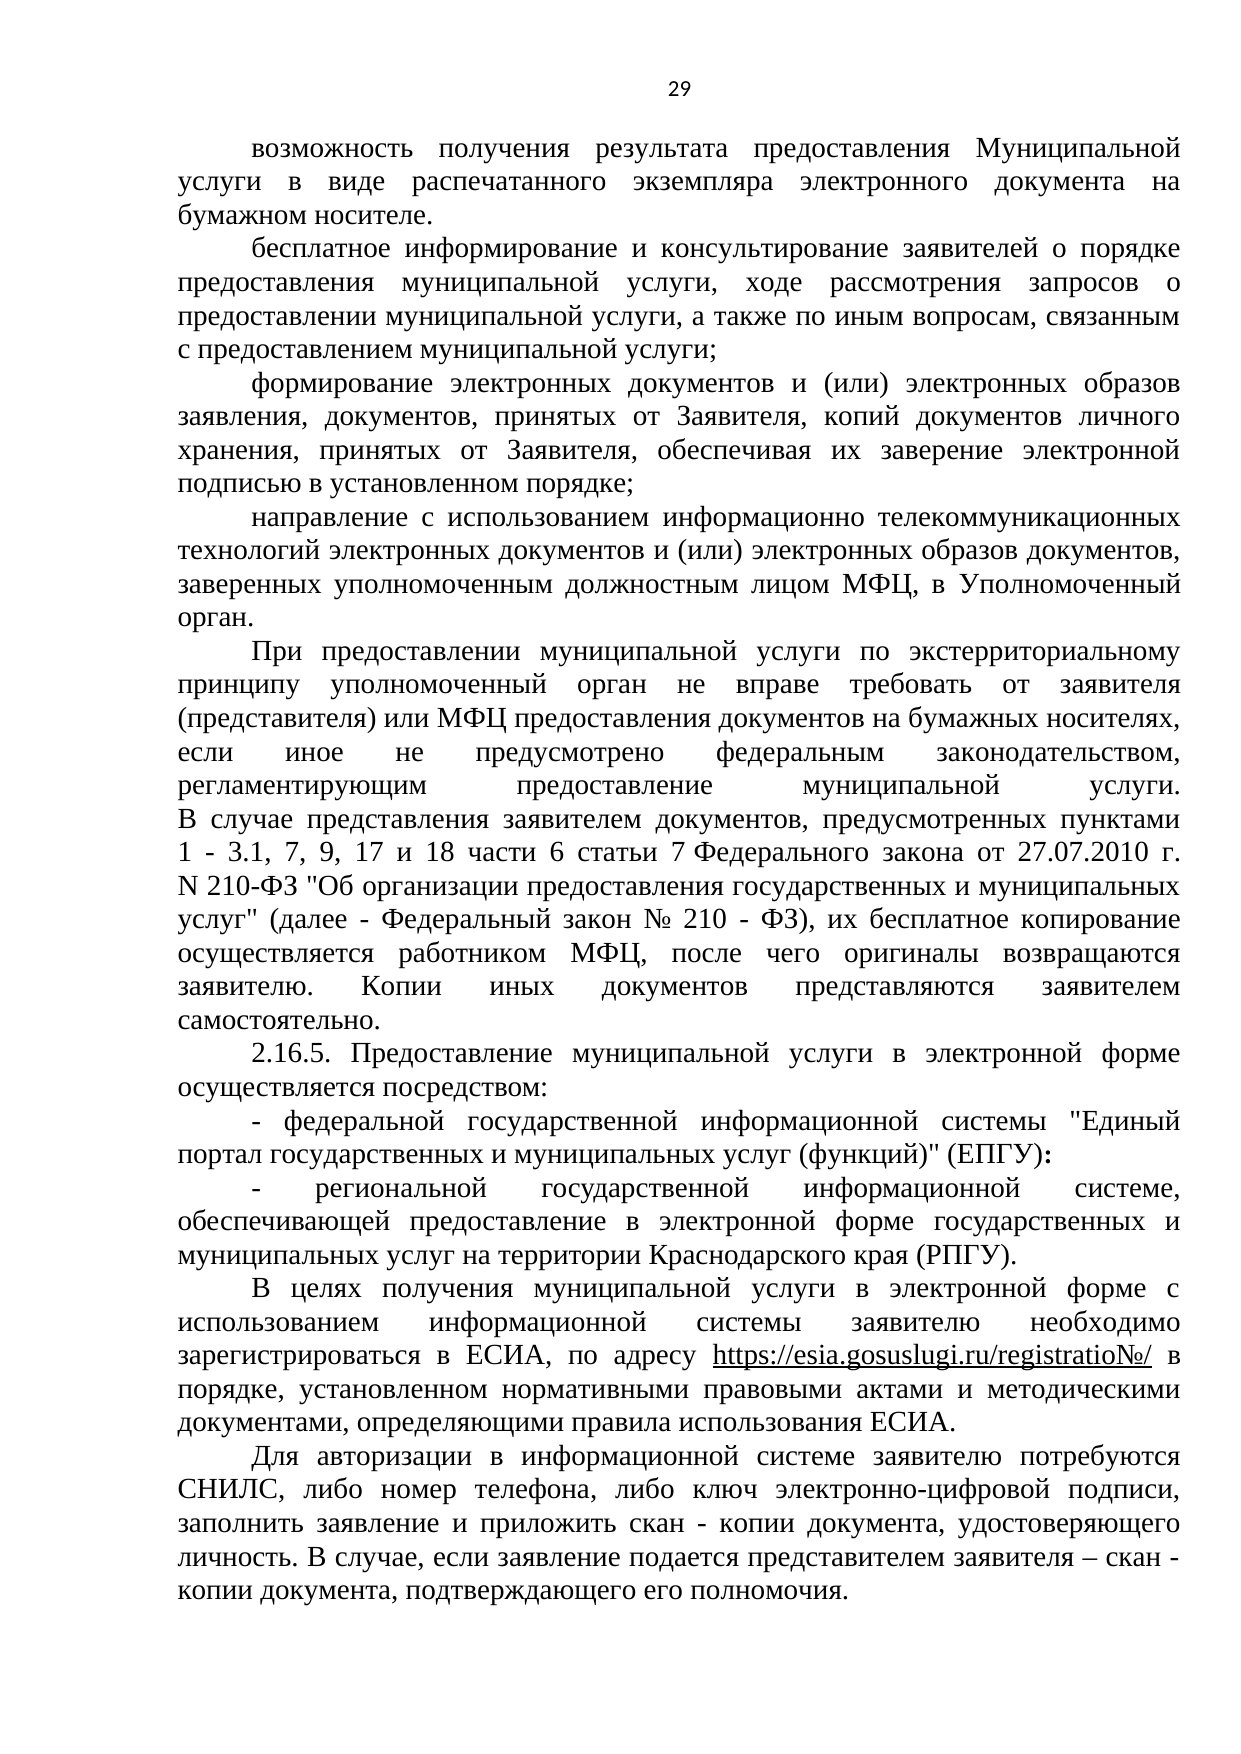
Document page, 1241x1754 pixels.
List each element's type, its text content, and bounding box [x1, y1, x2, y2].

text Для авторизации в информационной системе заявителю потребуются СНИЛС, либо номер телефона, либо ключ электронно-цифровой подписи, заполнить заявление и приложить скан - копии документа, удостоверяющего личность. В случае, если заявление подается представителем заявителя – скан - копии документа, подтверждающего его полномочия. [177, 1438, 1181, 1606]
text При предоставлении муниципальной услуги по экстерриториальному принципу уполномоченный орган не вправе требовать от заявителя (представителя) или МФЦ предоставления документов на бумажных носителях, если иное не предусмотрено федеральным законодательством, регламентирующим предоставление муниципальной услуги. В случае представления заявителем документов, предусмотренных пунктами 1 - 3.1, 7, 9, 17 и 18 части 6 статьи 7 Федерального закона от 27.07.2010 г. N 210-ФЗ "Об организации предоставления государственных и муниципальных услуг" (далее - Федеральный закон № 210 - ФЗ), их бесплатное копирование осуществляется работником МФЦ, после чего оригиналы возвращаются заявителю. Копии иных документов представляются заявителем самостоятельно. [177, 633, 1181, 1036]
text 2.16.5. Предоставление муниципальной услуги в электронной форме осуществляется посредством: [177, 1036, 1181, 1103]
text возможность получения результата предоставления Муниципальной услуги в виде распечатанного экземпляра электронного документа на бумажном носителе. [177, 130, 1181, 231]
text В целях получения муниципальной услуги в электронной форме с использованием информационной системы заявителю необходимо зарегистрироваться в ЕСИА, по адресу https://esia.gosuslugi.ru/registratio№/ в порядке, установленном нормативными правовыми актами и методическими документами, определяющими правила использования ЕСИА. [177, 1270, 1181, 1438]
text формирование электронных документов и (или) электронных образов заявления, документов, принятых от Заявителя, копий документов личного хранения, принятых от Заявителя, обеспечивая их заверение электронной подписью в установленном порядке; [177, 365, 1181, 499]
text - региональной государственной информационной системе, обеспечивающей предоставление в электронной форме государственных и муниципальных услуг на территории Краснодарского края (РПГУ). [177, 1170, 1181, 1270]
text бесплатное информирование и консультирование заявителей о порядке предоставления муниципальной услуги, ходе рассмотрения запросов о предоставлении муниципальной услуги, а также по иным вопросам, связанным с предоставлением муниципальной услуги; [177, 231, 1181, 365]
text - федеральной государственной информационной системы "Единый портал государственных и муниципальных услуг (функций)" (ЕПГУ): [177, 1103, 1181, 1170]
text направление с использованием информационно телекоммуникационных технологий электронных документов и (или) электронных образов документов, заверенных уполномоченным должностным лицом МФЦ, в Уполномоченный орган. [177, 499, 1181, 633]
